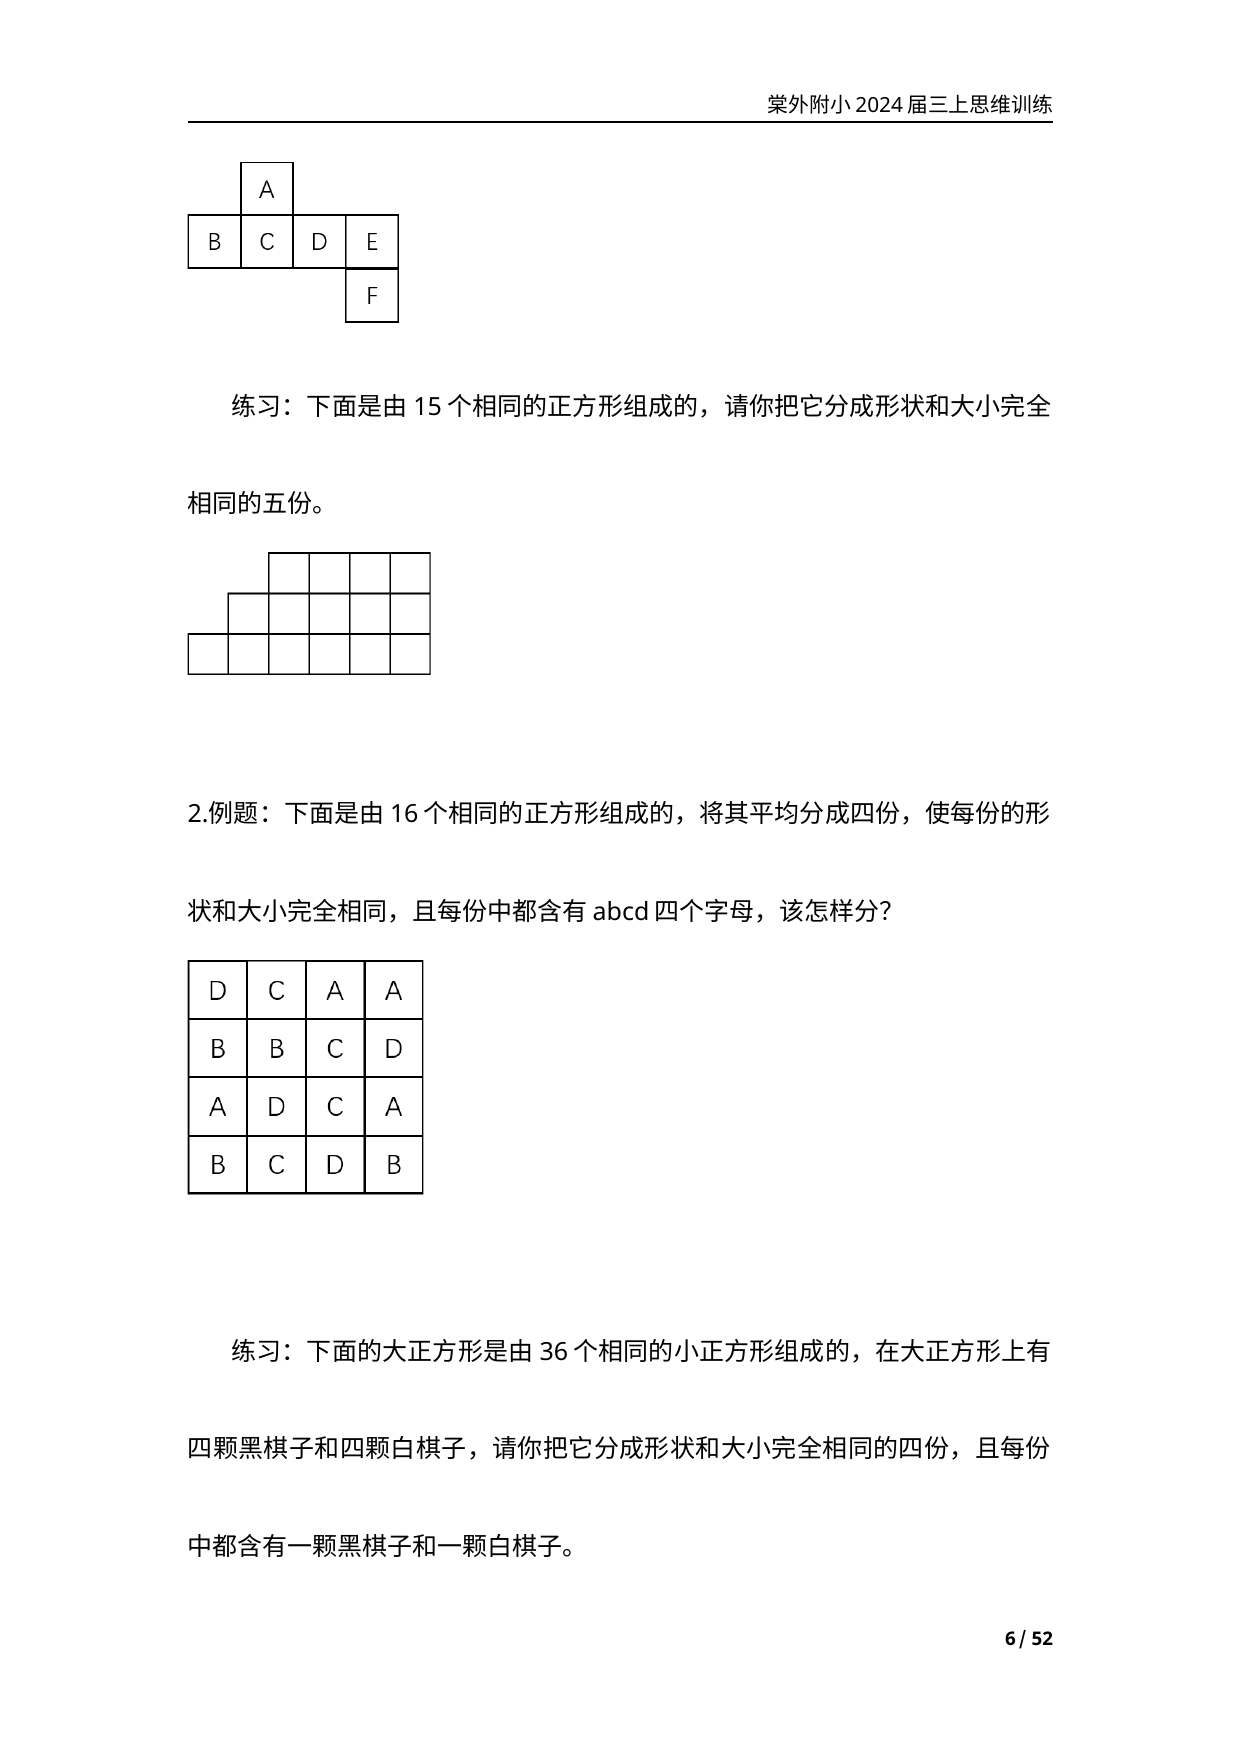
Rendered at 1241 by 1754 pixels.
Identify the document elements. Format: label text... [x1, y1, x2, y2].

picture [187, 960, 424, 1197]
text 练习：下面的大正方形是由36个相同的小正方形组成的，在大正方形上有四颗黑棋子和四颗白棋子，请你把它分成形状和大小完全相同的四份，且每份中都含有一颗黑棋子和一颗白棋子。 [187, 1317, 1053, 1577]
picture [187, 162, 399, 325]
text 练习：下面是由15个相同的正方形组成的，请你把它分成形状和大小完全相同的五份。 [187, 372, 1053, 534]
picture [187, 552, 431, 675]
text 2.例题：下面是由16个相同的正方形组成的，将其平均分成四份，使每份的形状和大小完全相同，且每份中都含有abcd四个字母，该怎样分？ [187, 779, 1053, 942]
